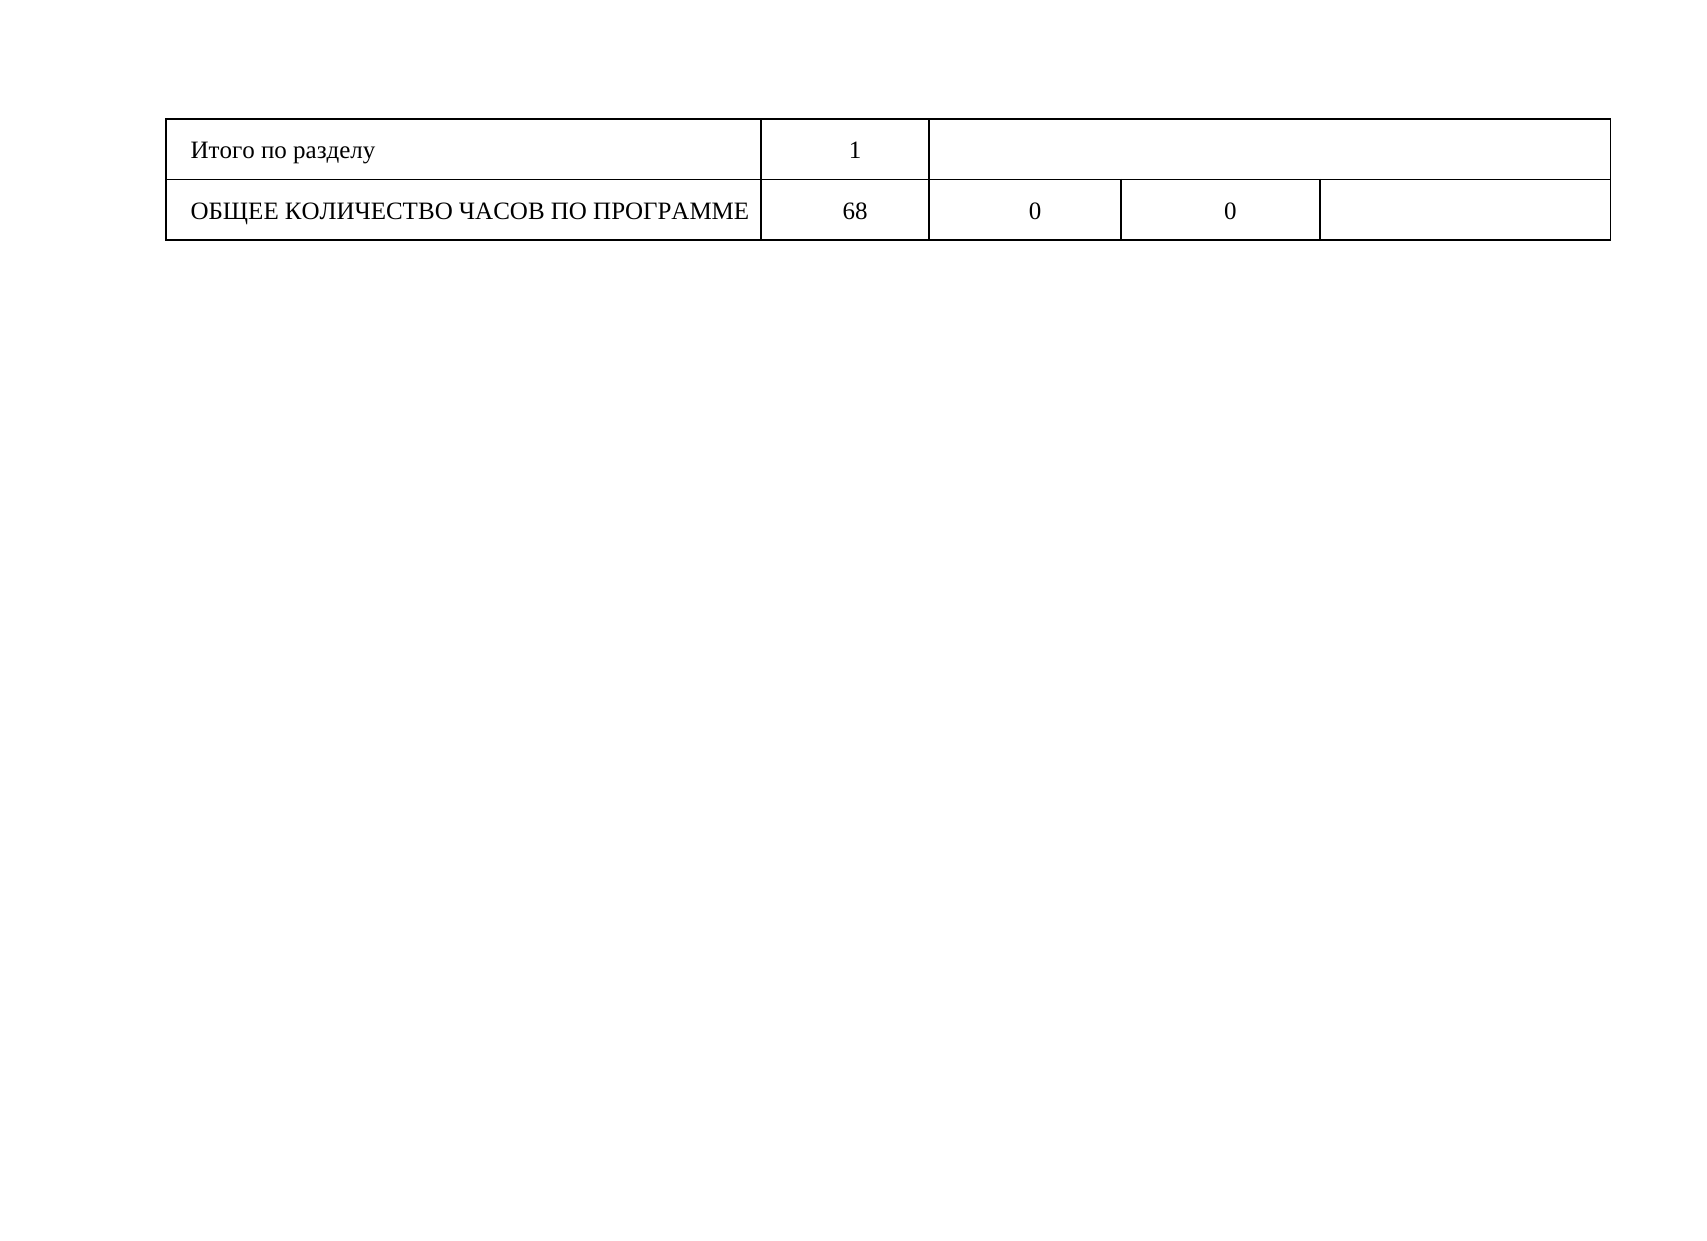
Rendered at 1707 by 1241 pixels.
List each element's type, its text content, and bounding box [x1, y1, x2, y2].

table_cell Итого по разделу [167, 120, 760, 179]
table_cell 0 [1122, 180, 1319, 239]
table_cell [1321, 180, 1610, 239]
table_cell 1 [762, 120, 928, 179]
table_cell 68 [762, 180, 928, 239]
table_cell 0 [930, 180, 1120, 239]
table_cell [930, 120, 1610, 179]
table_cell ОБЩЕЕ КОЛИЧЕСТВО ЧАСОВ ПО ПРОГРАММЕ [167, 180, 760, 239]
